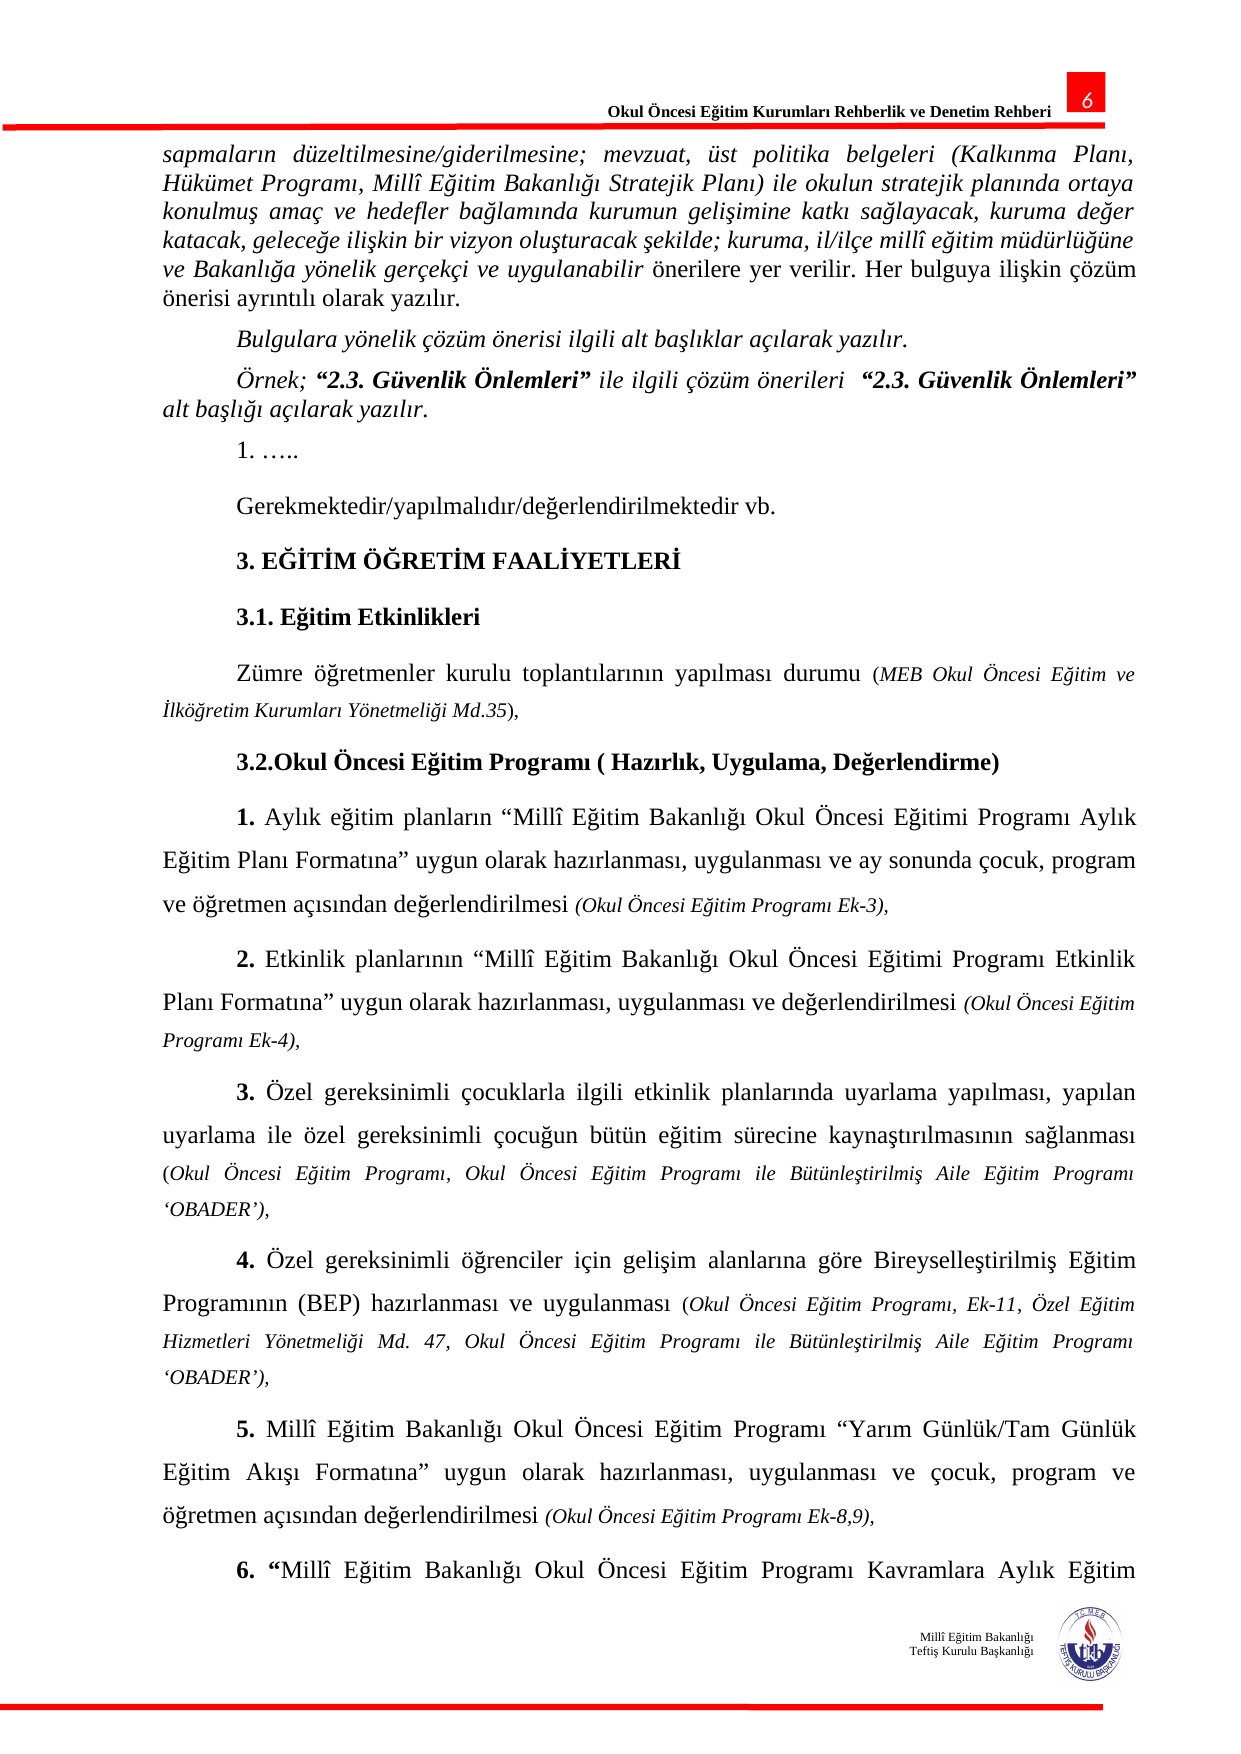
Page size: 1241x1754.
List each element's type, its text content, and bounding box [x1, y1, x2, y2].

text 3. Özel gereksinimli çocuklarla ilgili etkinlik planlarında uyarlama yapılması, yapılan uyarlama ile özel gereksinimli çocuğun bütün eğitim sürecine kaynaştırılmasının sağlanması (Okul Öncesi Eğitim Programı, Okul Öncesi Eğitim Programı ile Bütünleştirilmiş Aile Eğitim Programı ‘OBADER’), [162, 1077, 1137, 1221]
text 1. ….. [162, 435, 1137, 464]
text 1. Aylık eğitim planların “Millî Eğitim Bakanlığı Okul Öncesi Eğitimi Programı Aylık Eğitim Planı Formatına” uygun olarak hazırlanması, uygulanması ve ay sonunda çocuk, program ve öğretmen açısından değerlendirilmesi (Okul Öncesi Eğitim Programı Ek-3), [162, 802, 1137, 917]
text 3.1. Eğitim Etkinlikleri [162, 602, 1137, 631]
text Gerekmektedir/yapılmalıdır/değerlendirilmektedir vb. [162, 491, 1137, 519]
text Zümre öğretmenler kurulu toplantılarının yapılması durumu (MEB Okul Öncesi Eğitim ve İlköğretim Kurumları Yönetmeliği Md.35), [162, 658, 1137, 722]
picture [1056, 1606, 1125, 1682]
text Bulgulara yönelik çözüm önerisi ilgili alt başlıklar açılarak yazılır. [162, 324, 1137, 353]
text 3. EĞİTİM ÖĞRETİM FAALİYETLERİ [162, 546, 1137, 575]
text 5. Millî Eğitim Bakanlığı Okul Öncesi Eğitim Programı “Yarım Günlük/Tam Günlük Eğitim Akışı Formatına” uygun olarak hazırlanması, uygulanması ve çocuk, program ve öğretmen açısından değerlendirilmesi (Okul Öncesi Eğitim Programı Ek-8,9), [162, 1414, 1137, 1529]
text 4. Özel gereksinimli öğrenciler için gelişim alanlarına göre Bireyselleştirilmiş Eğitim Programının (BEP) hazırlanması ve uygulanması (Okul Öncesi Eğitim Programı, Ek-11, Özel Eğitim Hizmetleri Yönetmeliği Md. 47, Okul Öncesi Eğitim Programı ile Bütünleştirilmiş Aile Eğitim Programı ‘OBADER’), [162, 1245, 1137, 1389]
text 2. Etkinlik planlarının “Millî Eğitim Bakanlığı Okul Öncesi Eğitimi Programı Etkinlik Planı Formatına” uygun olarak hazırlanması, uygulanması ve değerlendirilmesi (Okul Öncesi Eğitim Programı Ek-4), [162, 944, 1137, 1052]
text 3.2.Okul Öncesi Eğitim Programı ( Hazırlık, Uygulama, Değerlendirme) [162, 747, 1137, 776]
text Örnek; “2.3. Güvenlik Önlemleri” ile ilgili çözüm önerileri “2.3. Güvenlik Önlemleri” alt başlığı açılarak yazılır. [162, 365, 1137, 423]
